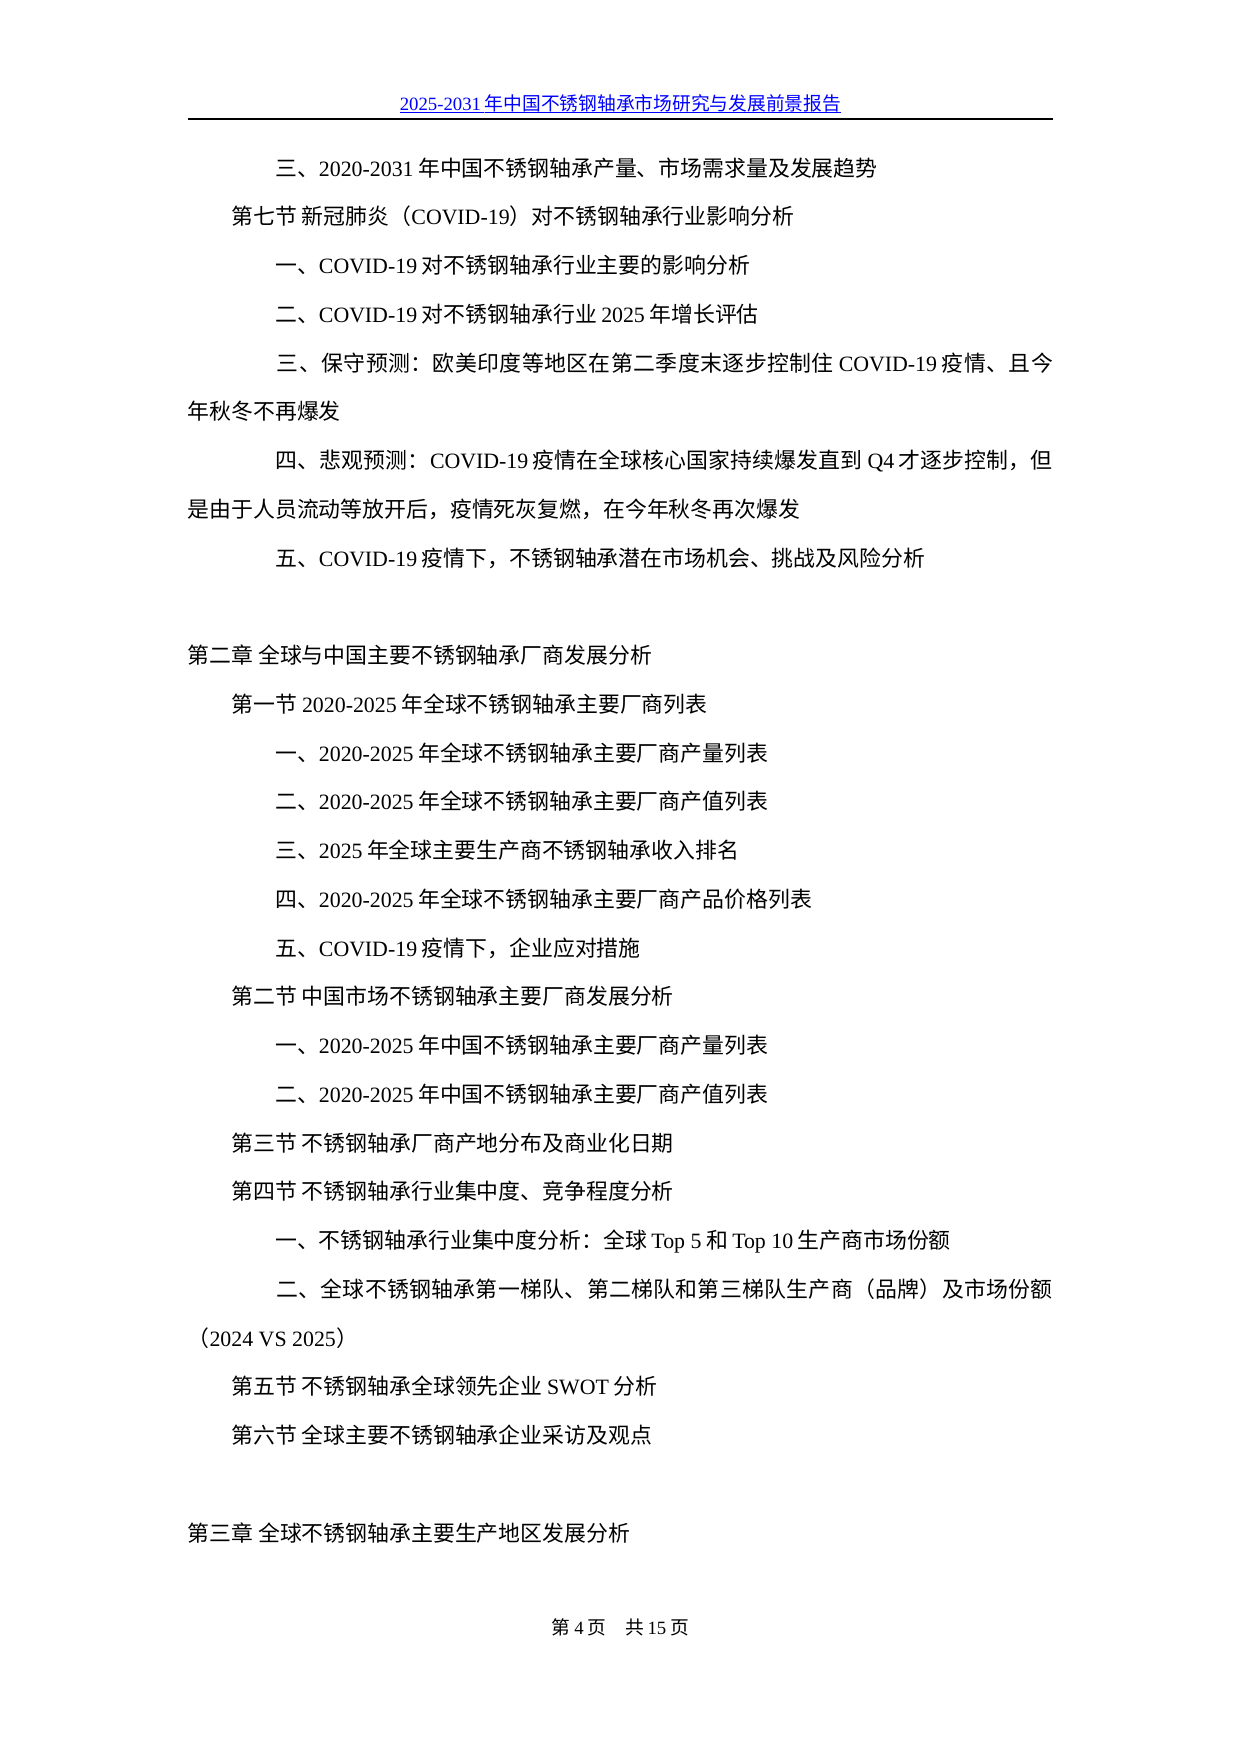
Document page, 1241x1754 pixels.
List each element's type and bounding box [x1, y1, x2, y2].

text [187, 150, 1053, 1548]
